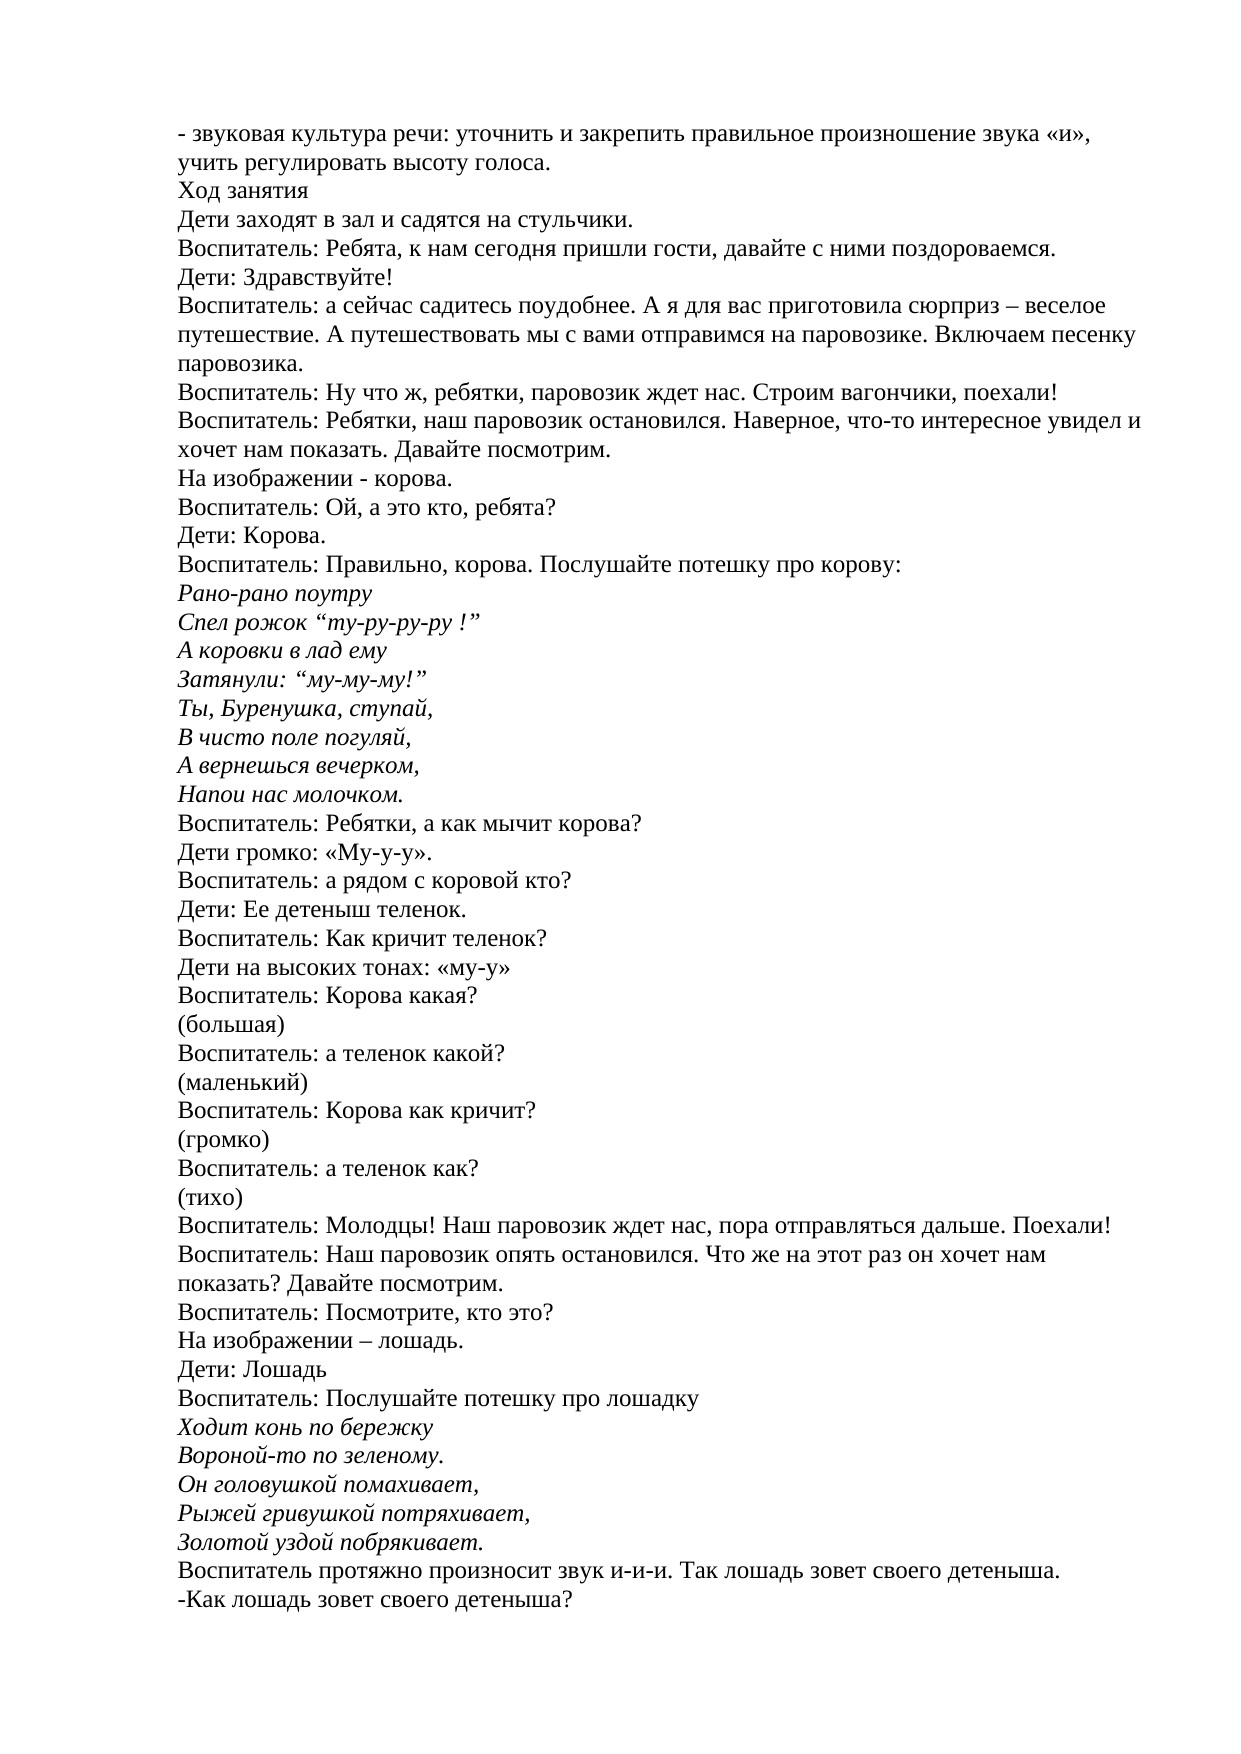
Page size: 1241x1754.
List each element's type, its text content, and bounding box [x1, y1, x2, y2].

text Ходит конь по бережку Вороной-то по зеленому. Он головушкой помахивает, Рыжей гривушкой потряхивает, Золотой уздой побрякивает. [177, 1412, 1152, 1556]
text Воспитатель: Корова какая? [177, 981, 1152, 1009]
text Воспитатель: а теленок какой? [177, 1038, 1152, 1067]
text (тихо) [177, 1182, 1152, 1211]
text Ход занятия [177, 176, 1152, 204]
text Воспитатель: Корова как кричит? [177, 1096, 1152, 1124]
text Воспитатель: Послушайте потешку про лошадку [177, 1383, 1152, 1412]
text Воспитатель: Правильно, корова. Послушайте потешку про корову: [177, 549, 1152, 578]
text Дети: Ее детеныш теленок. [177, 894, 1152, 923]
text Воспитатель: а рядом с коровой кто? [177, 866, 1152, 894]
text Дети на высоких тонах: «му-у» [177, 952, 1152, 981]
text Дети заходят в зал и садятся на стульчики. [177, 204, 1152, 233]
text Воспитатель: а теленок как? [177, 1153, 1152, 1182]
text Дети: Корова. [177, 521, 1152, 549]
text -Как лошадь зовет своего детеныша? [177, 1584, 1152, 1613]
text Дети громко: «Му-у-у». [177, 837, 1152, 866]
text Воспитатель: Ребятки, наш паровозик остановился. Наверное, что-то интересное увидел и хочет нам показать. Давайте посмотрим. [177, 406, 1152, 463]
text Воспитатель: Ну что ж, ребятки, паровозик ждет нас. Строим вагончики, поехали! [177, 377, 1152, 406]
text Рано-рано поутру Спел рожок “ту-ру-ру-ру !” А коровки в лад ему Затянули: “му-му-му!” Ты, Буренушка, ступай, В чисто поле погуляй, А вернешься вечерком, Напои нас молочком. [177, 578, 1152, 808]
text - звуковая культура речи: уточнить и закрепить правильное произношение звука «и», учить регулировать высоту голоса. [177, 118, 1152, 176]
text Дети: Лошадь [177, 1354, 1152, 1383]
text Воспитатель: Посмотрите, кто это? [177, 1297, 1152, 1326]
text (большая) [177, 1009, 1152, 1038]
text Воспитатель: а сейчас садитесь поудобнее. А я для вас приготовила сюрприз – веселое путешествие. А путешествовать мы с вами отправимся на паровозике. Включаем песенку паровозика. [177, 291, 1152, 377]
text Воспитатель: Молодцы! Наш паровозик ждет нас, пора отправляться дальше. Поехали! [177, 1211, 1152, 1239]
text Воспитатель: Ребята, к нам сегодня пришли гости, давайте с ними поздороваемся. [177, 233, 1152, 262]
text Воспитатель: Наш паровозик опять остановился. Что же на этот раз он хочет нам показать? Давайте посмотрим. [177, 1239, 1152, 1297]
text Воспитатель протяжно произносит звук и-и-и. Так лошадь зовет своего детеныша. [177, 1556, 1152, 1584]
text Дети: Здравствуйте! [177, 262, 1152, 291]
text Воспитатель: Ой, а это кто, ребята? [177, 492, 1152, 521]
text Воспитатель: Как кричит теленок? [177, 923, 1152, 952]
text (маленький) [177, 1067, 1152, 1096]
text (громко) [177, 1124, 1152, 1153]
text На изображении – лошадь. [177, 1326, 1152, 1354]
text Воспитатель: Ребятки, а как мычит корова? [177, 808, 1152, 837]
text На изображении - корова. [177, 463, 1152, 492]
